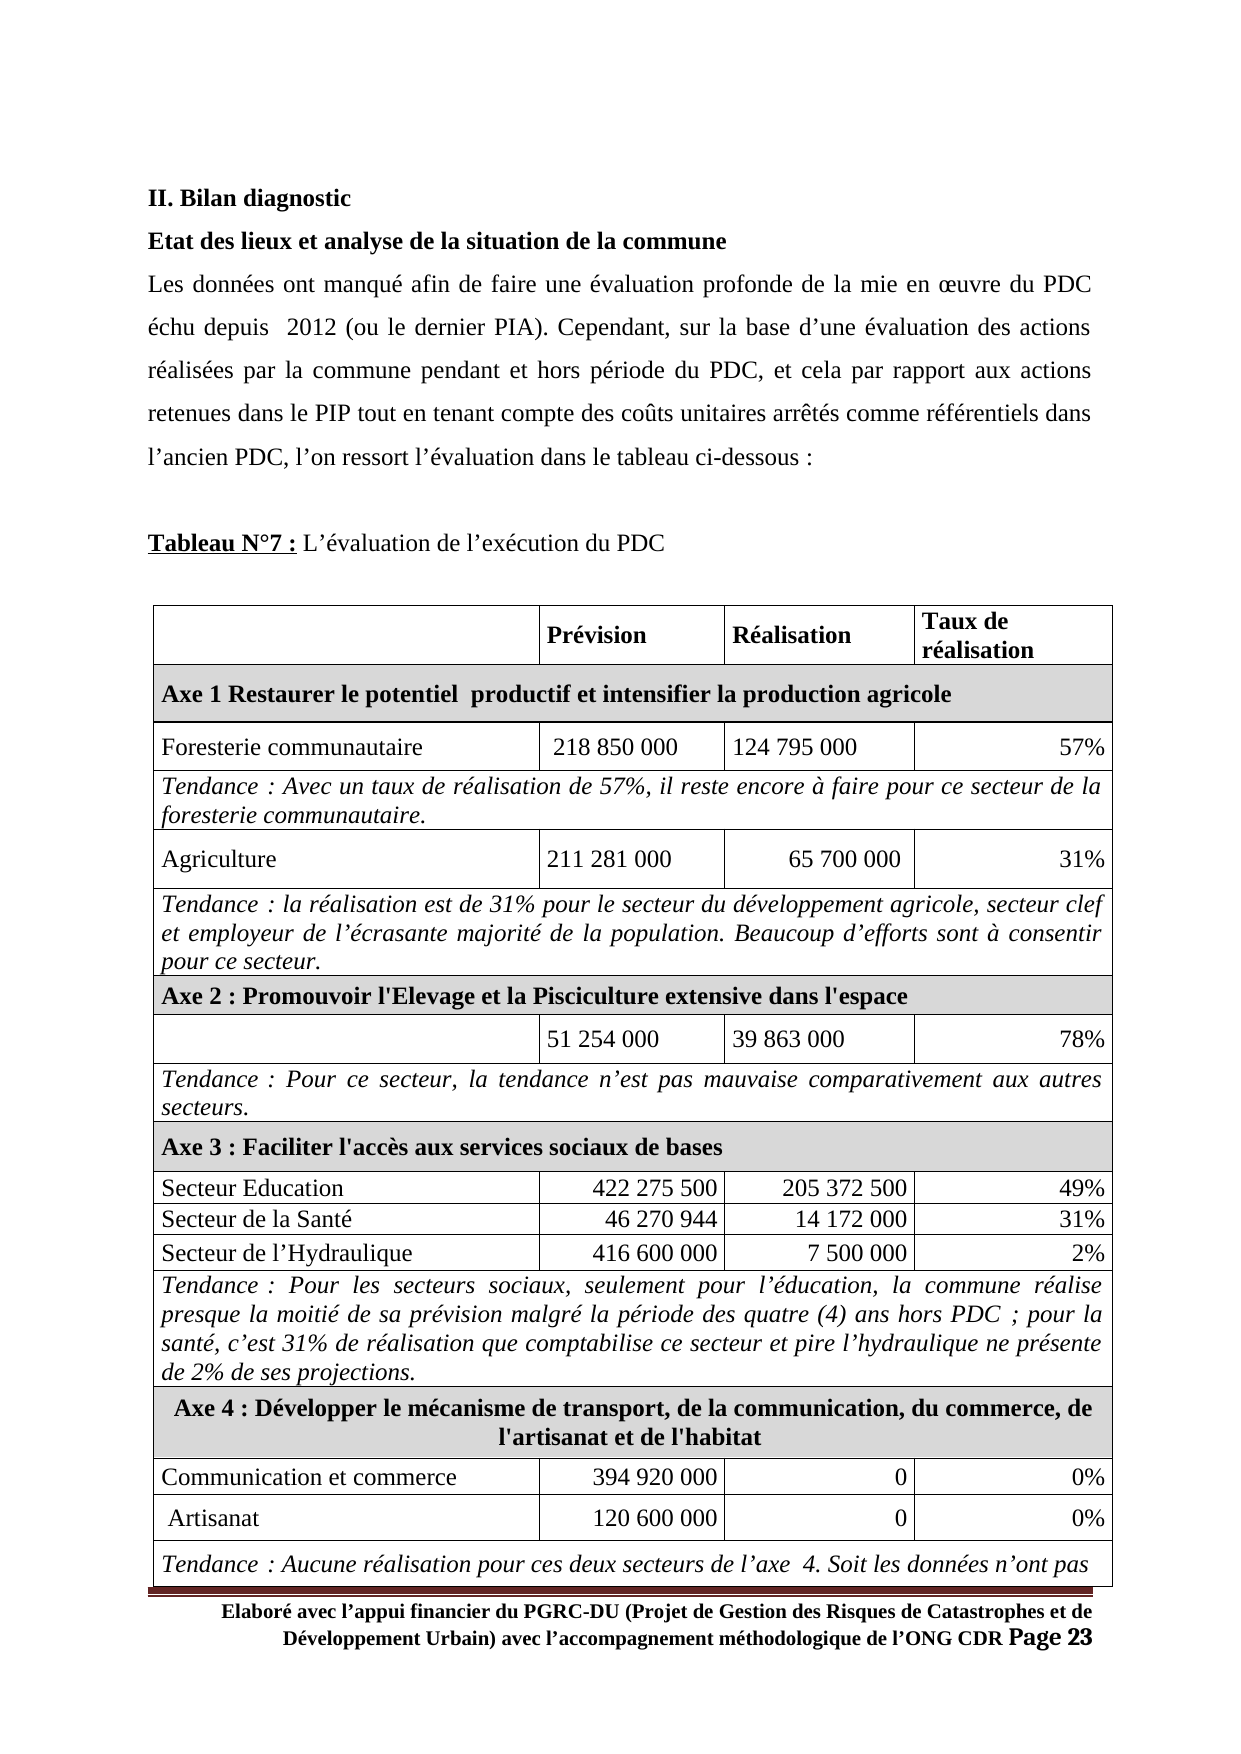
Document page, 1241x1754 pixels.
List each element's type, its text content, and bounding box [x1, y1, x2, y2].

table_cell Axe 3 : Faciliter l'accès aux services sociaux de bases [154, 1122, 1112, 1171]
table_header Réalisation [725, 606, 914, 664]
table_cell Tendance : Pour ce secteur, la tendance n’est pas mauvaise comparativement aux autres secteurs. [154, 1064, 1112, 1121]
table_cell 0 [725, 1495, 914, 1540]
table_cell Agriculture [154, 830, 539, 888]
table_cell 205 372 500 [725, 1172, 914, 1202]
table_header Prévision [540, 606, 724, 664]
table_cell Axe 4 : Développer le mécanisme de transport, de la communication, du commerce, de l'artisanat et de l'habitat [154, 1387, 1112, 1457]
table_cell Foresterie communautaire [154, 723, 539, 770]
table_header Taux de réalisation [915, 606, 1112, 664]
table_cell 49% [915, 1172, 1112, 1202]
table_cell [154, 1541, 1112, 1586]
table_cell Secteur Education [154, 1172, 539, 1202]
table_cell 57% [915, 723, 1112, 770]
table_cell Axe 1 Restaurer le potentiel productif et intensifier la production agricole [154, 665, 1112, 721]
table_cell Tendance : Avec un taux de réalisation de 57%, il reste encore à faire pour ce secteur de la foresterie communautaire. [154, 771, 1112, 828]
text Etat des lieux et analyse de la situation de la commune [148, 226, 1093, 255]
table_cell 7 500 000 [725, 1235, 914, 1269]
table_cell 422 275 500 [540, 1172, 724, 1202]
table_cell 78% [915, 1015, 1112, 1063]
table_cell Tendance : la réalisation est de 31% pour le secteur du développement agricole, secteur clef et employeur de l’écrasante majorité de la population. Beaucoup d’efforts sont à consentir pour ce secteur. [154, 889, 1112, 975]
table_cell 0% [915, 1459, 1112, 1493]
table_cell 31% [915, 1204, 1112, 1234]
table_cell Secteur de l’Hydraulique [154, 1235, 539, 1269]
table_cell 0 [725, 1459, 914, 1493]
table_cell 14 172 000 [725, 1204, 914, 1234]
table_cell [154, 1015, 539, 1063]
text Tableau N°7 : L’évaluation de l’exécution du PDC [148, 528, 1093, 557]
text Les données ont manqué afin de faire une évaluation profonde de la mie en œuvre du PDC échu depuis 2012 (ou le dernier PIA). Cependant, sur la base d’une évaluation des actions réalisées par la commune pendant et hors période du PDC, et cela par rapport aux actions retenues dans le PIP tout en tenant compte des coûts unitaires arrêtés comme référentiels dans l’ancien PDC, l’on ressort l’évaluation dans le tableau ci-dessous : [148, 269, 1093, 470]
table_cell 394 920 000 [540, 1459, 724, 1493]
table_cell 416 600 000 [540, 1235, 724, 1269]
table_cell 31% [915, 830, 1112, 888]
table_header [154, 606, 539, 664]
table_cell Secteur de la Santé [154, 1204, 539, 1234]
table_cell 218 850 000 [540, 723, 724, 770]
table_cell 46 270 944 [540, 1204, 724, 1234]
table_cell 2% [915, 1235, 1112, 1269]
table_cell 0% [915, 1495, 1112, 1540]
table_cell 211 281 000 [540, 830, 724, 888]
table_cell 124 795 000 [725, 723, 914, 770]
subtitle II. Bilan diagnostic [148, 183, 1093, 212]
table_cell 39 863 000 [725, 1015, 914, 1063]
table_cell 120 600 000 [540, 1495, 724, 1540]
table_cell 65 700 000 [725, 830, 914, 888]
table_cell 51 254 000 [540, 1015, 724, 1063]
table_cell Axe 2 : Promouvoir l'Elevage et la Pisciculture extensive dans l'espace [154, 976, 1112, 1014]
table_cell Tendance : Pour les secteurs sociaux, seulement pour l’éducation, la commune réalise presque la moitié de sa prévision malgré la période des quatre (4) ans hors PDC ; pour la santé, c’est 31% de réalisation que comptabilise ce secteur et pire l’hydraulique ne présente de 2% de ses projections. [154, 1271, 1112, 1386]
table_cell Communication et commerce [154, 1459, 539, 1493]
table_cell Artisanat [154, 1495, 539, 1540]
